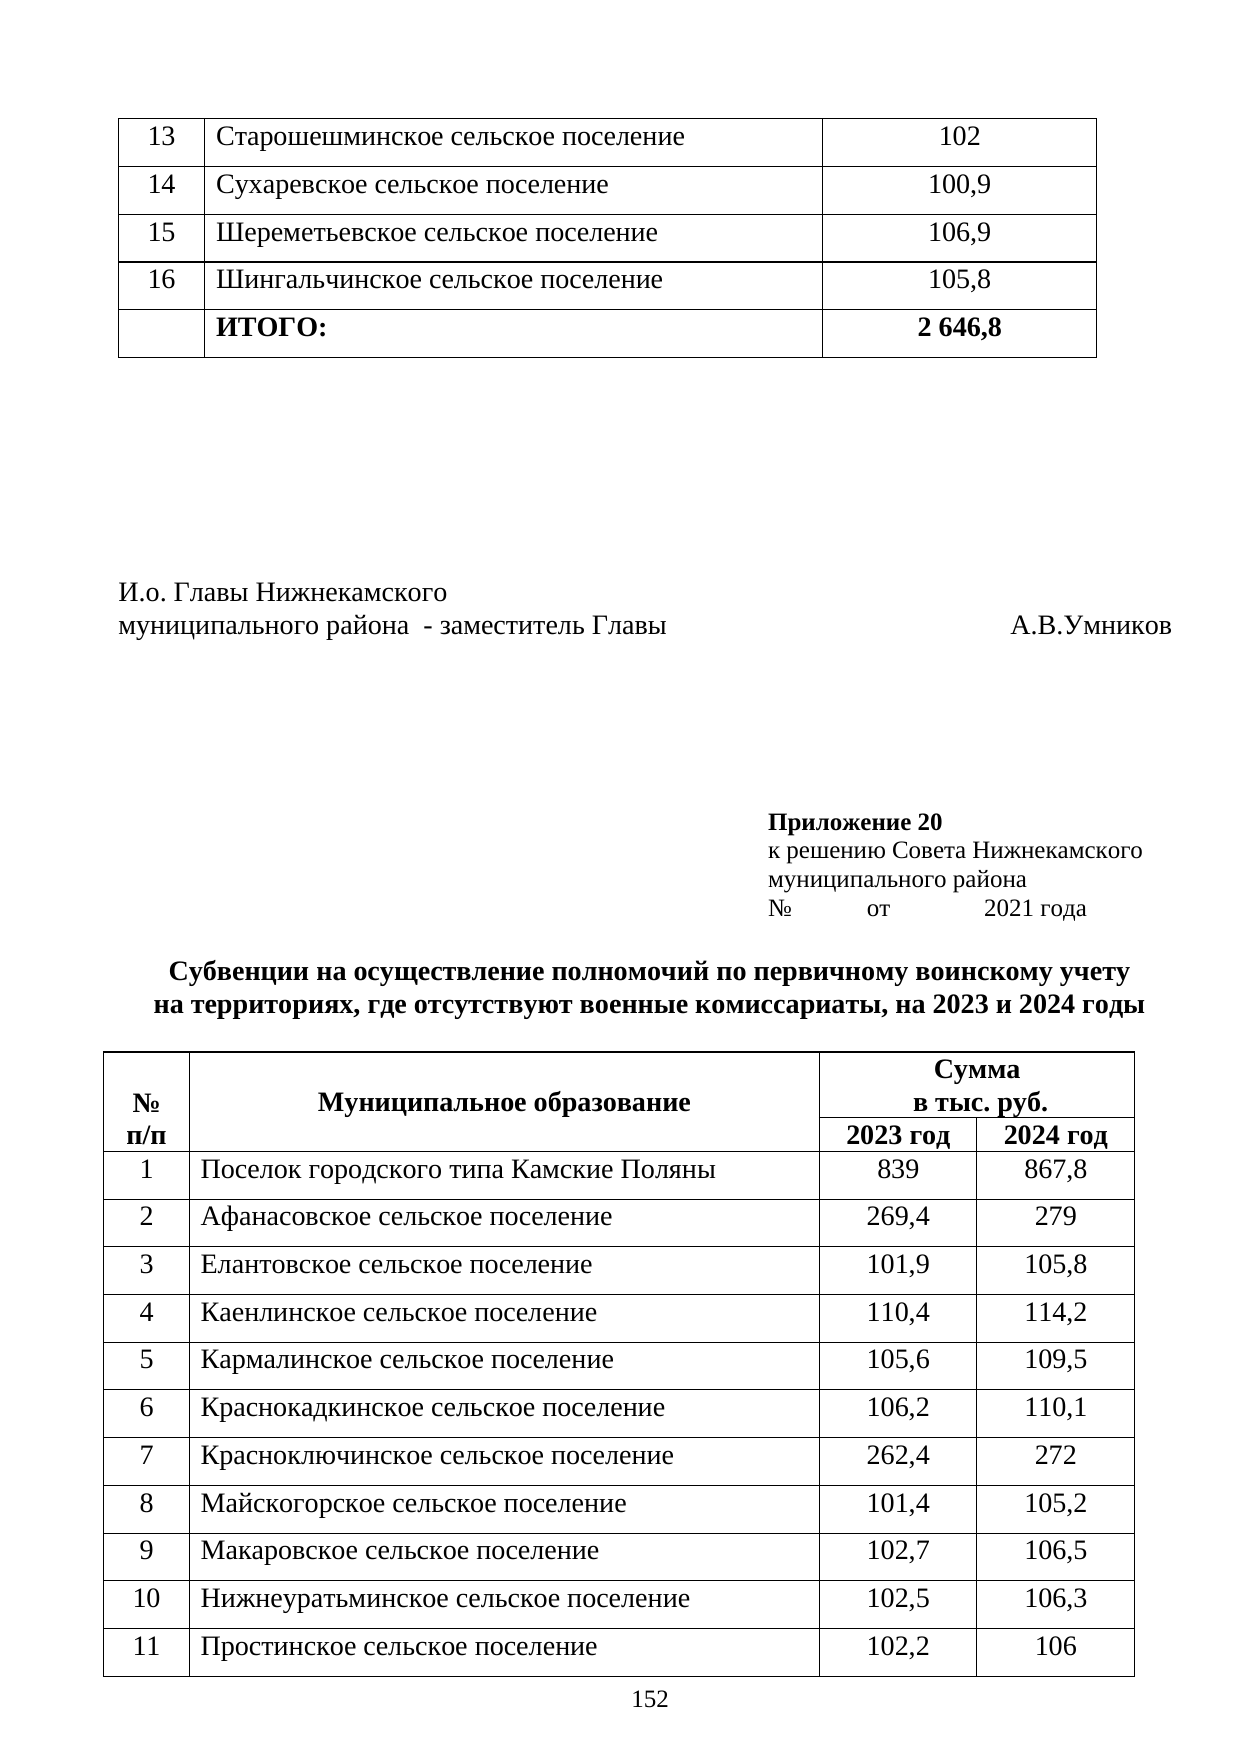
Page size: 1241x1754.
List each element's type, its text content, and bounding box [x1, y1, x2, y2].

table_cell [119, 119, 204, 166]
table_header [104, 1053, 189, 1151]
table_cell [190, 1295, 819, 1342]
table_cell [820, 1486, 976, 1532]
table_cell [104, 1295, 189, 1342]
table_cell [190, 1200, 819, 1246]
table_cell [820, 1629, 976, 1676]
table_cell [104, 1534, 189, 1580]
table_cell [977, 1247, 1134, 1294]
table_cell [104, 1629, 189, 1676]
text Приложение 20 [768, 807, 1181, 836]
text муниципального района [768, 864, 1181, 893]
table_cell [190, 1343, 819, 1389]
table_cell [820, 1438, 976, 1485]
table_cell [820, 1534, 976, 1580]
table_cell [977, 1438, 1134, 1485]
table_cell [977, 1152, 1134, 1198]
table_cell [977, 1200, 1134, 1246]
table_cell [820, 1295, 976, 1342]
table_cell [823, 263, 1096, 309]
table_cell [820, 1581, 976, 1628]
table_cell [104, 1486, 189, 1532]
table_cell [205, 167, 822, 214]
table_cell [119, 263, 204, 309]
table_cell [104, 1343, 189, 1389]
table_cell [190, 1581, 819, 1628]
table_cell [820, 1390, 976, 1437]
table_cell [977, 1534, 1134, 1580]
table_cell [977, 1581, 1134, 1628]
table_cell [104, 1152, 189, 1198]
text на территориях, где отсутствуют военные комиссариаты, на 2023 и 2024 годы [118, 987, 1181, 1019]
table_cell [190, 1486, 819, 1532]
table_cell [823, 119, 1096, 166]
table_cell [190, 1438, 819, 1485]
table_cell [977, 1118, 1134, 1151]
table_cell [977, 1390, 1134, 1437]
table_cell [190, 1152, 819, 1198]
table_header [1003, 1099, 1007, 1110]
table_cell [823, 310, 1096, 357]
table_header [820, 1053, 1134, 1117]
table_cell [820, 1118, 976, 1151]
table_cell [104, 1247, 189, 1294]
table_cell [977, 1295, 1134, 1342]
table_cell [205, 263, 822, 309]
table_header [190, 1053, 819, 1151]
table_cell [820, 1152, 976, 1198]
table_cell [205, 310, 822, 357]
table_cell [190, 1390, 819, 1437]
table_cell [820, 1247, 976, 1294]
text к решению Совета Нижнекамского [768, 836, 1181, 864]
text № от 2021 года [768, 893, 1181, 922]
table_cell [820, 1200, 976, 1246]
text Субвенции на осуществление полномочий по первичному воинскому учету [118, 954, 1181, 987]
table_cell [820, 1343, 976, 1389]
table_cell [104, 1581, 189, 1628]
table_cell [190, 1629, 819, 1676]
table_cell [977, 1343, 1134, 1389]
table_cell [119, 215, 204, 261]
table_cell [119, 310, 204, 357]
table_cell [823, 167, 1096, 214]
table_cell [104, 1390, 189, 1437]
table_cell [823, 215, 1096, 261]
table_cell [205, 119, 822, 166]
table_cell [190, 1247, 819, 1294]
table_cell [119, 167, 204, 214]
text муниципального района - заместитель Главы А.В.Умников [118, 608, 1181, 640]
text И.о. Главы Нижнекамского [118, 575, 1181, 608]
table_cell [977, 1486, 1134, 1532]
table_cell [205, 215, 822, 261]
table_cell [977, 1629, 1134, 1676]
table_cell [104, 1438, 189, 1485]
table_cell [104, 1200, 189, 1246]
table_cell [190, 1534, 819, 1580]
